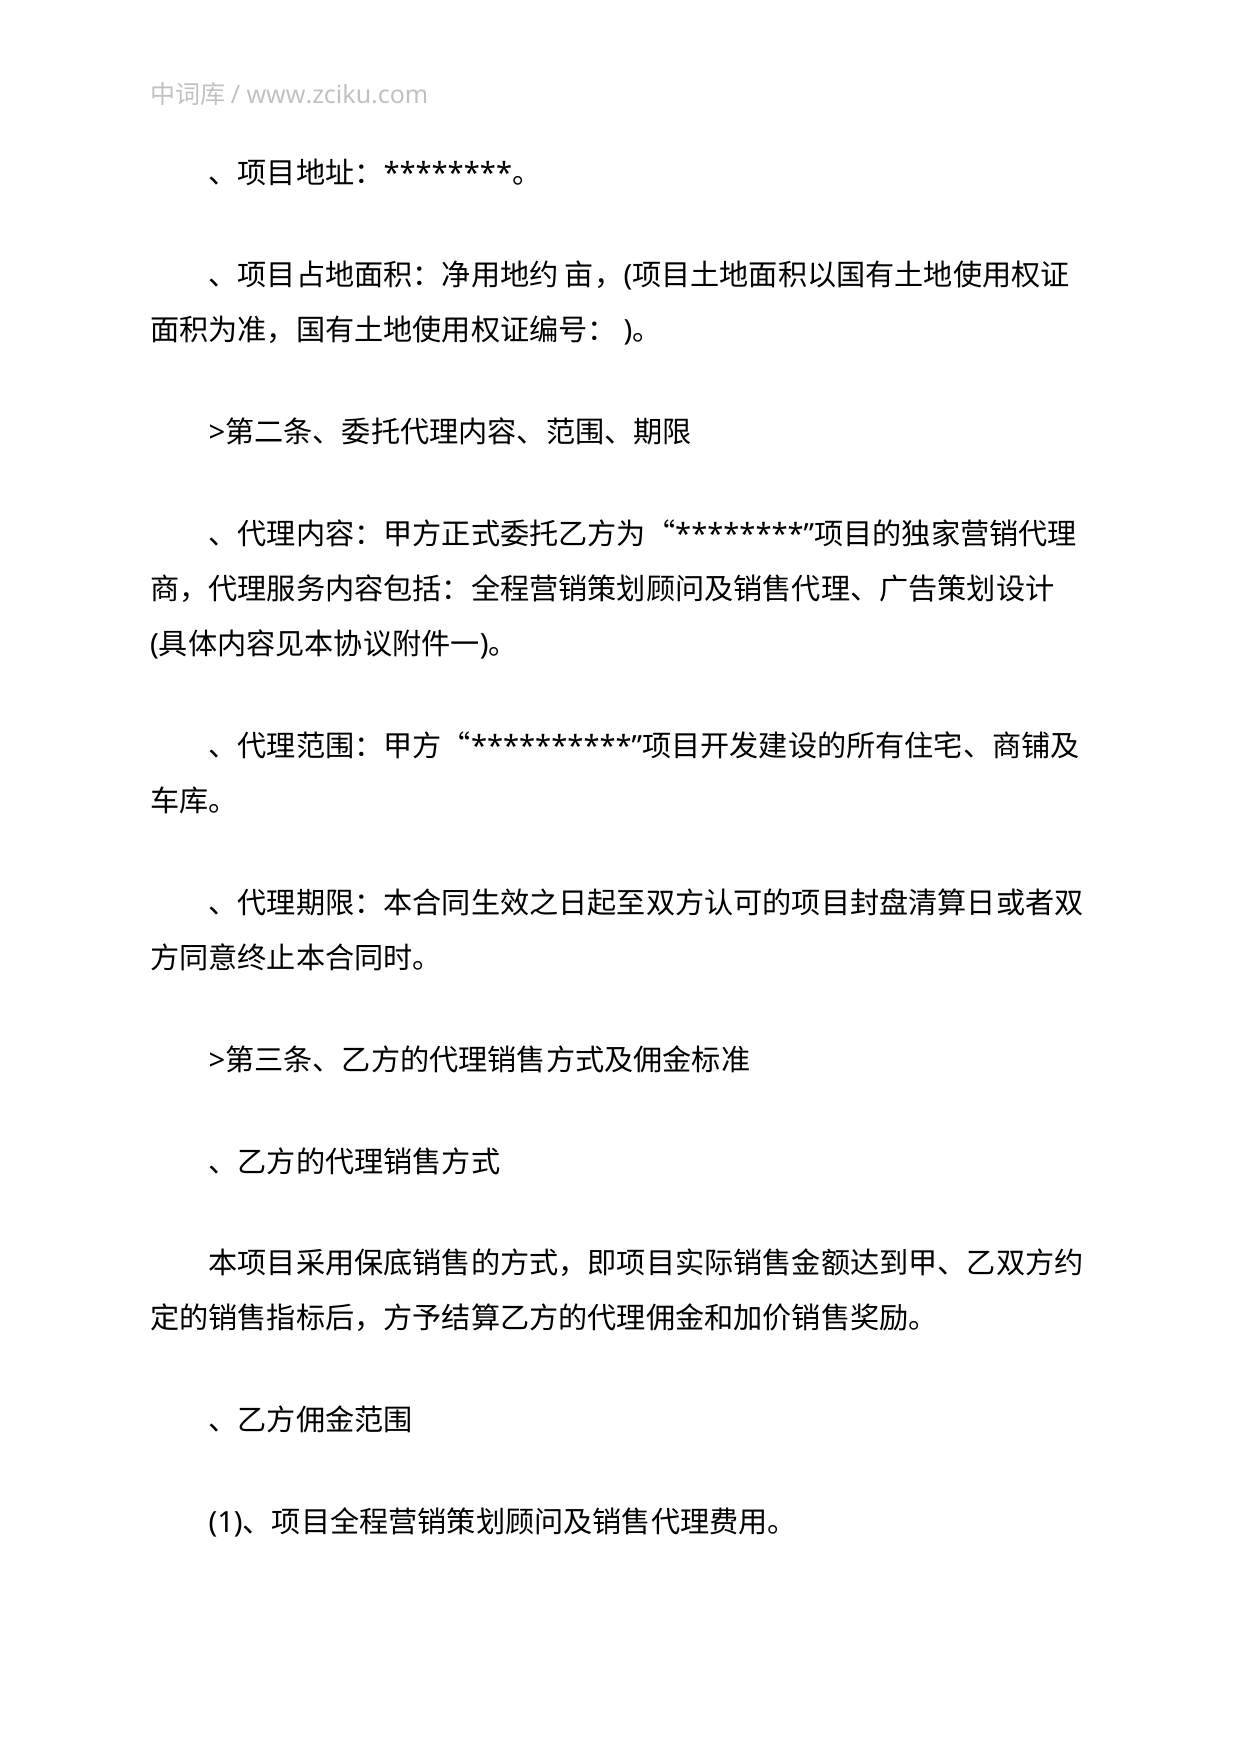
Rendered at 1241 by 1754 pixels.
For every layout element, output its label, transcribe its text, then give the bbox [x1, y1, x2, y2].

text 本项目采用保底销售的方式，即项目实际销售金额达到甲、乙双方约定的销售指标后，方予结算乙方的代理佣金和加价销售奖励。 [150, 1240, 1090, 1337]
text 、项目占地面积：净用地约 亩，(项目土地面积以国有土地使用权证面积为准，国有土地使用权证编号： )。 [150, 252, 1090, 349]
text 、代理范围：甲方“**********”项目开发建设的所有住宅、商铺及车库。 [150, 723, 1090, 820]
text 、乙方的代理销售方式 [150, 1138, 1090, 1181]
text >第二条、委托代理内容、范围、期限 [150, 409, 1090, 451]
text >第三条、乙方的代理销售方式及佣金标准 [150, 1036, 1090, 1079]
text 、乙方佣金范围 [150, 1397, 1090, 1439]
text 、代理内容：甲方正式委托乙方为“********”项目的独家营销代理商，代理服务内容包括：全程营销策划顾问及销售代理、广告策划设计(具体内容见本协议附件一)。 [150, 511, 1090, 663]
text 、代理期限：本合同生效之日起至双方认可的项目封盘清算日或者双方同意终止本合同时。 [150, 879, 1090, 977]
text 、项目地址：********。 [150, 150, 1090, 192]
text (1)、项目全程营销策划顾问及销售代理费用。 [150, 1498, 1090, 1541]
